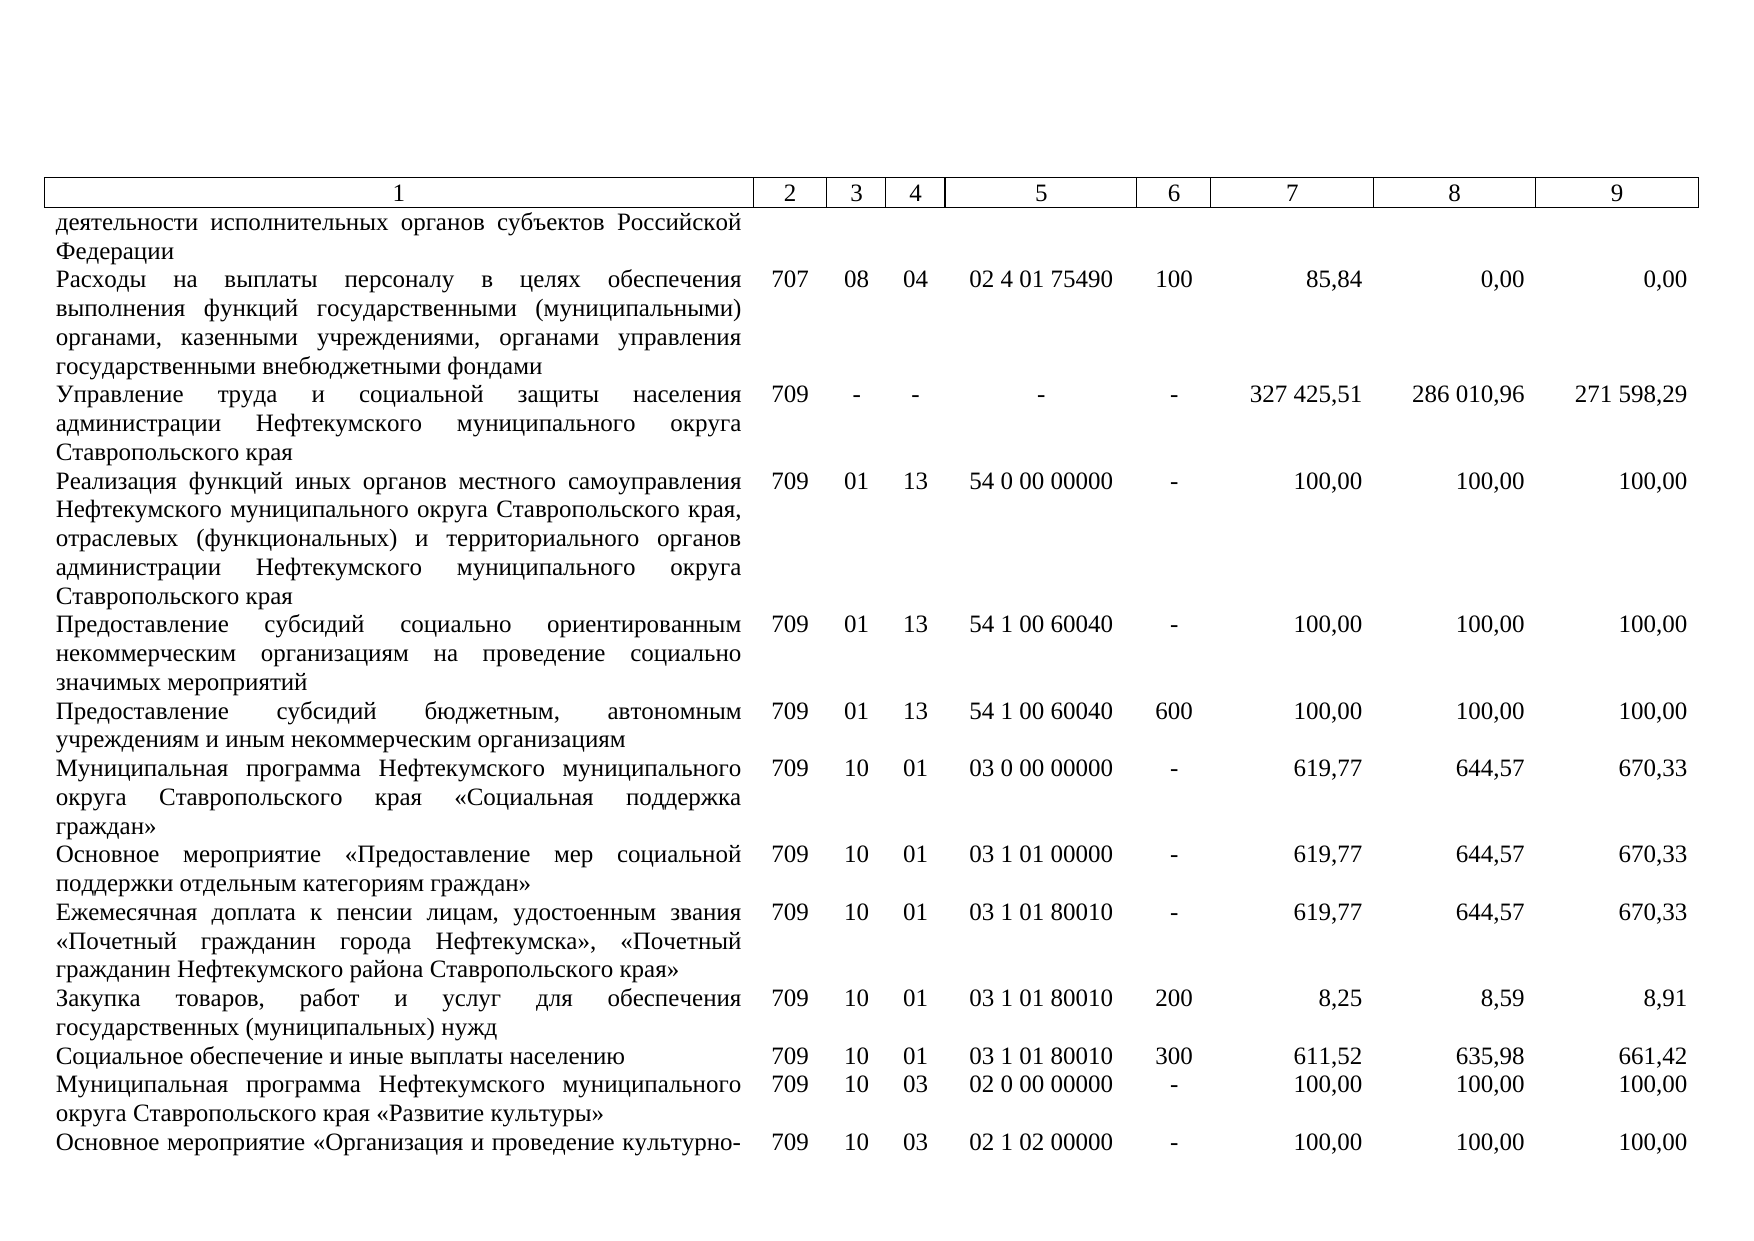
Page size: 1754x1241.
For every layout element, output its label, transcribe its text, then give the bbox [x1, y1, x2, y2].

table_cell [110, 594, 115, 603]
table_header 5 [946, 178, 1136, 207]
table_header 1 [45, 178, 753, 207]
table_header 3 [827, 178, 885, 207]
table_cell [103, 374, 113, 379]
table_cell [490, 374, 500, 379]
table_header 6 [1137, 178, 1210, 207]
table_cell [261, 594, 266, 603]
table_header 9 [1536, 178, 1698, 207]
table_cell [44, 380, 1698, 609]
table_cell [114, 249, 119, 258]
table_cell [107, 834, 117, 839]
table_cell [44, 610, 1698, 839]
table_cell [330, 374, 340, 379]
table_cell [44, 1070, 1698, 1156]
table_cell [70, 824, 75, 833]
table_header 2 [754, 178, 826, 207]
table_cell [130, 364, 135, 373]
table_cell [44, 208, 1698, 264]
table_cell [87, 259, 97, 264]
table_header 4 [886, 178, 944, 207]
table_header 8 [1374, 178, 1535, 207]
table_header 7 [1211, 178, 1373, 207]
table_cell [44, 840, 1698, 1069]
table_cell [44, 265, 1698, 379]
